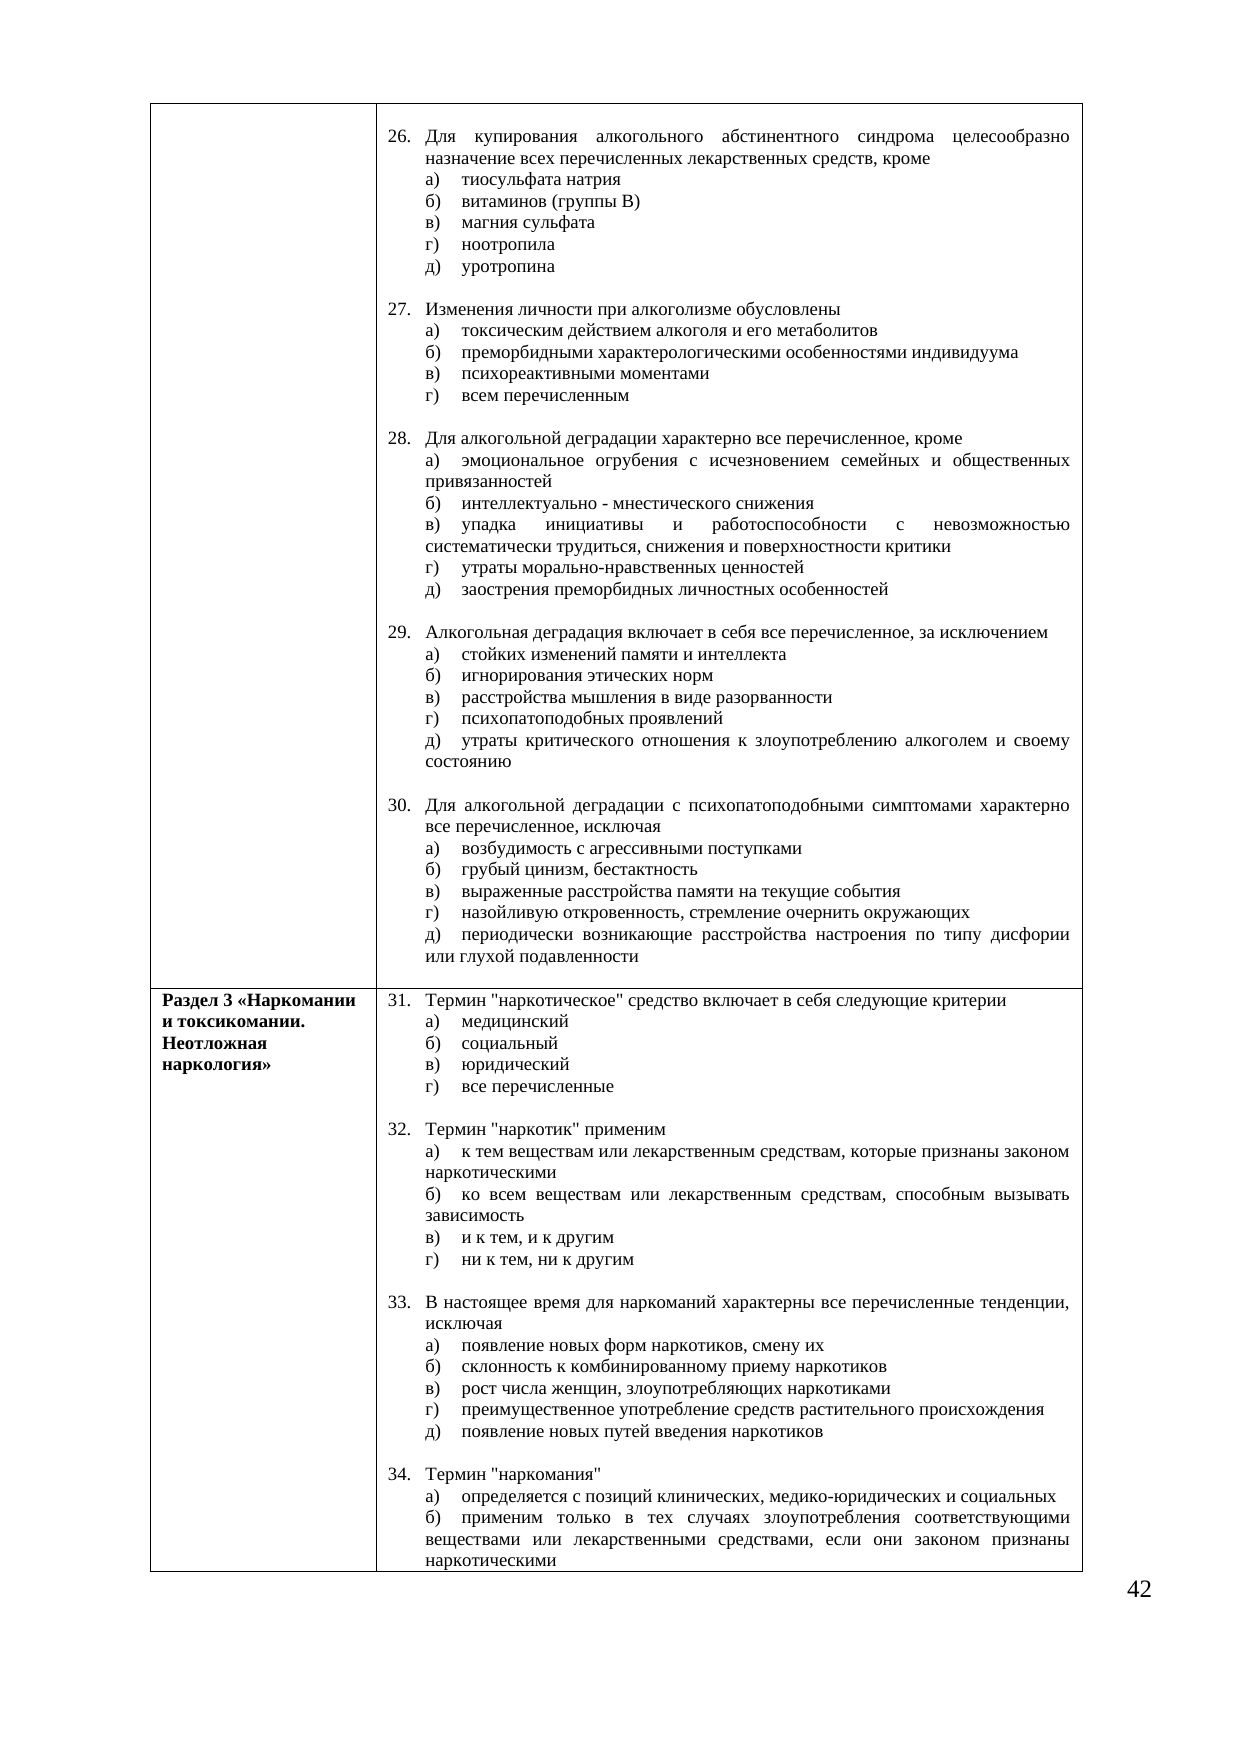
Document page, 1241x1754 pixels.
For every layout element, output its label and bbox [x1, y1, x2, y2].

table_cell [377, 989, 1082, 1571]
table_cell [151, 104, 376, 988]
table_cell [377, 104, 1082, 988]
table_cell [151, 989, 376, 1571]
